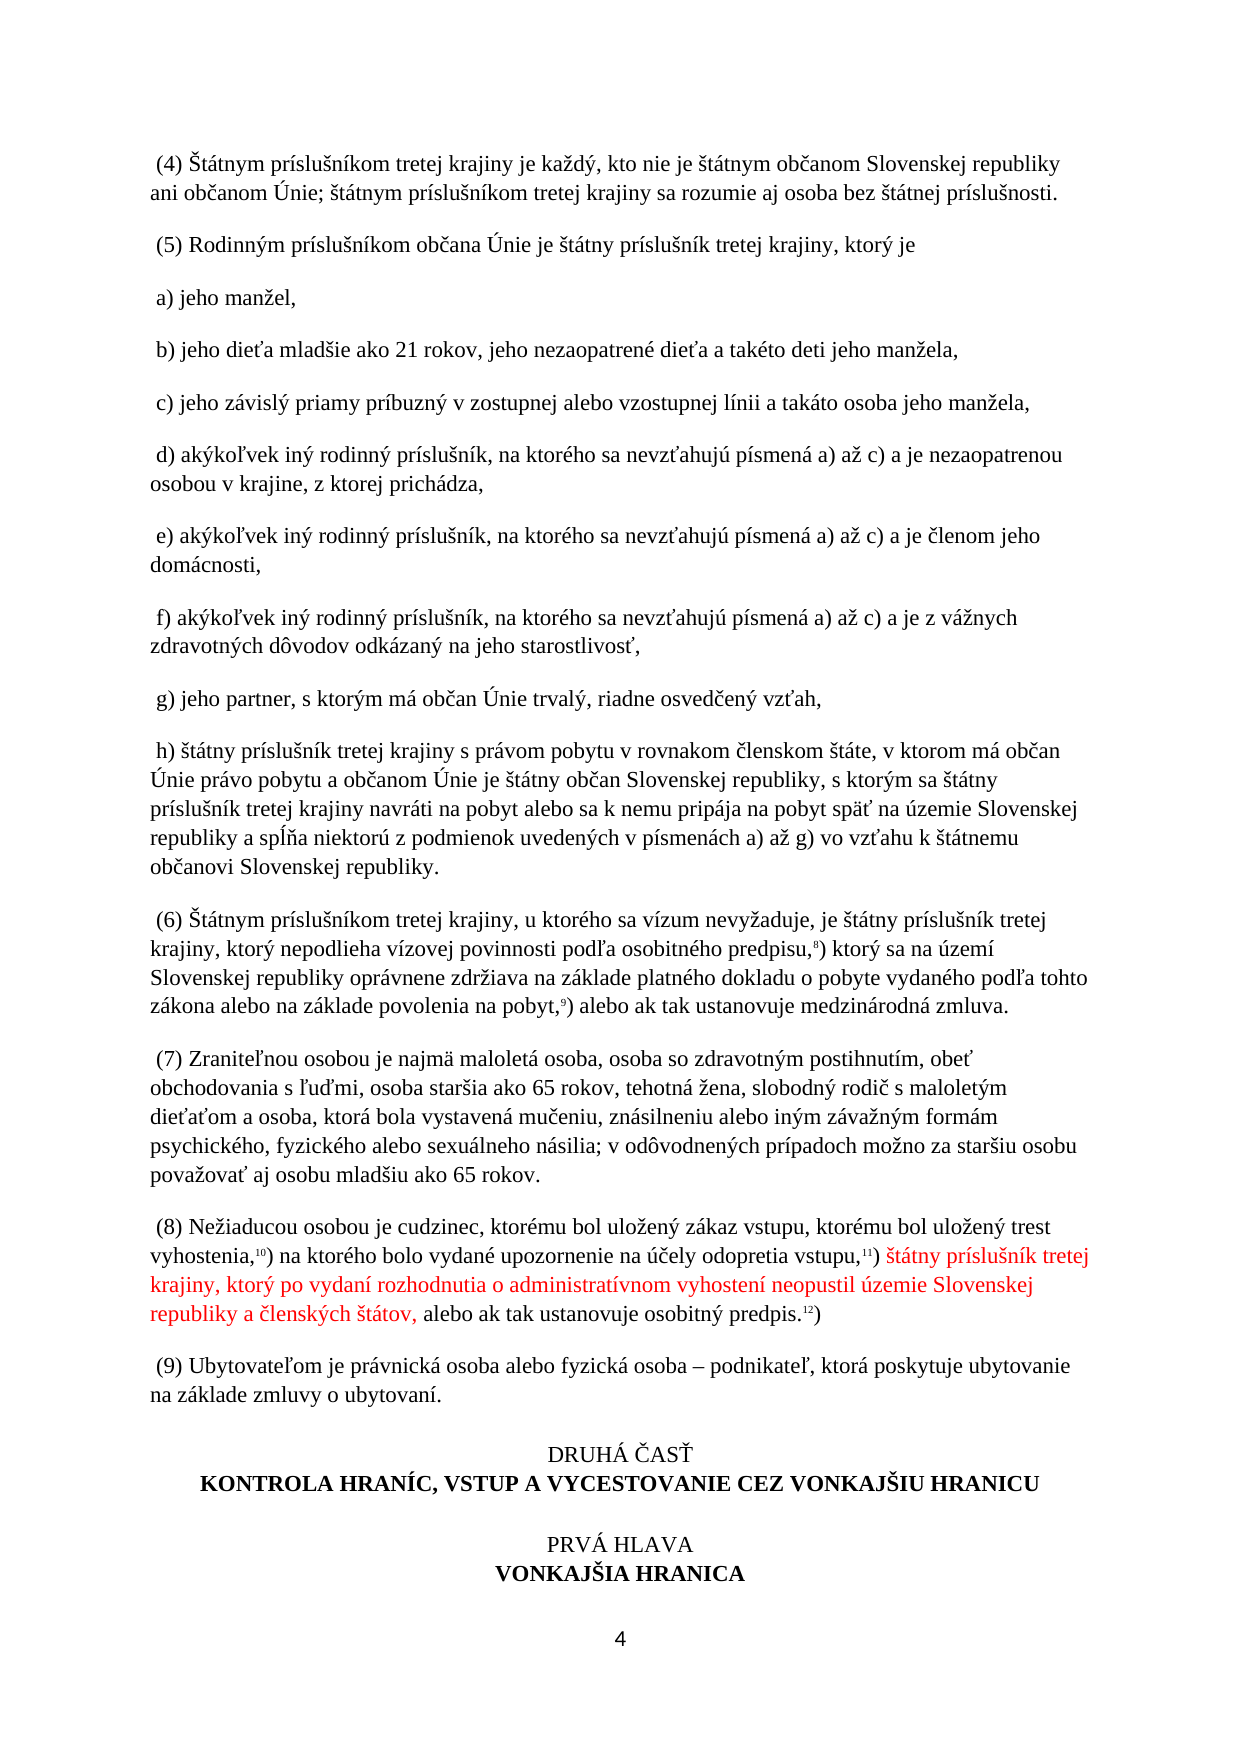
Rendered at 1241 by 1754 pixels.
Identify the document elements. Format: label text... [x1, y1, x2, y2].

text KONTROLA HRANÍC, VSTUP A VYCESTOVANIE CEZ VONKAJŠIU HRANICU [150, 1471, 1090, 1497]
text (5) Rodinným príslušníkom občana Únie je štátny príslušník tretej krajiny, ktorý je [150, 231, 1090, 258]
text h) štátny príslušník tretej krajiny s právom pobytu v rovnakom členskom štáte, v ktorom má občan Únie právo pobytu a občanom Únie je štátny občan Slovenskej republiky, s ktorým sa štátny príslušník tretej krajiny navráti na pobyt alebo sa k nemu pripája na pobyt späť na územie Slovenskej republiky a spĺňa niektorú z podmienok uvedených v písmenách a) až g) vo vzťahu k štátnemu občanovi Slovenskej republiky. [150, 737, 1090, 879]
text a) jeho manžel, [150, 284, 1090, 310]
text (6) Štátnym príslušníkom tretej krajiny, u ktorého sa vízum nevyžaduje, je štátny príslušník tretej krajiny, ktorý nepodlieha vízovej povinnosti podľa osobitného predpisu,8) ktorý sa na území Slovenskej republiky oprávnene zdržiava na základe platného dokladu o pobyte vydaného podľa tohto zákona alebo na základe povolenia na pobyt,9) alebo ak tak ustanovuje medzinárodná zmluva. [150, 906, 1090, 1019]
text c) jeho závislý priamy príbuzný v zostupnej alebo vzostupnej línii a takáto osoba jeho manžela, [150, 388, 1090, 415]
text (4) Štátnym príslušníkom tretej krajiny je každý, kto nie je štátnym občanom Slovenskej republiky ani občanom Únie; štátnym príslušníkom tretej krajiny sa rozumie aj osoba bez štátnej príslušnosti. [150, 150, 1090, 205]
text b) jeho dieťa mladšie ako 21 rokov, jeho nezaopatrené dieťa a takéto deti jeho manžela, [150, 336, 1090, 362]
text PRVÁ HLAVA [150, 1531, 1090, 1557]
text VONKAJŠIA HRANICA [150, 1560, 1090, 1586]
text f) akýkoľvek iný rodinný príslušník, na ktorého sa nevzťahujú písmená a) až c) a je z vážnych zdravotných dôvodov odkázaný na jeho starostlivosť, [150, 604, 1090, 659]
text (9) Ubytovateľom je právnická osoba alebo fyzická osoba – podnikateľ, ktorá poskytuje ubytovanie na základe zmluvy o ubytovaní. [150, 1352, 1090, 1408]
text e) akýkoľvek iný rodinný príslušník, na ktorého sa nevzťahujú písmená a) až c) a je členom jeho domácnosti, [150, 522, 1090, 578]
text g) jeho partner, s ktorým má občan Únie trvalý, riadne osvedčený vzťah, [150, 685, 1090, 711]
text (8) Nežiaducou osobou je cudzinec, ktorému bol uložený zákaz vstupu, ktorému bol uložený trest vyhostenia,10) na ktorého bolo vydané upozornenie na účely odopretia vstupu,11) štátny príslušník tretej krajiny, ktorý po vydaní rozhodnutia o administratívnom vyhostení neopustil územie Slovenskej republiky a členských štátov, alebo ak tak ustanovuje osobitný predpis.12) [150, 1213, 1090, 1326]
text d) akýkoľvek iný rodinný príslušník, na ktorého sa nevzťahujú písmená a) až c) a je nezaopatrenou osobou v krajine, z ktorej prichádza, [150, 441, 1090, 496]
text (7) Zraniteľnou osobou je najmä maloletá osoba, osoba so zdravotným postihnutím, obeť obchodovania s ľuďmi, osoba staršia ako 65 rokov, tehotná žena, slobodný rodič s maloletým dieťaťom a osoba, ktorá bola vystavená mučeniu, znásilneniu alebo iným závažným formám psychického, fyzického alebo sexuálneho násilia; v odôvodnených prípadoch možno za staršiu osobu považovať aj osobu mladšiu ako 65 rokov. [150, 1045, 1090, 1187]
text DRUHÁ ČASŤ [150, 1442, 1090, 1468]
